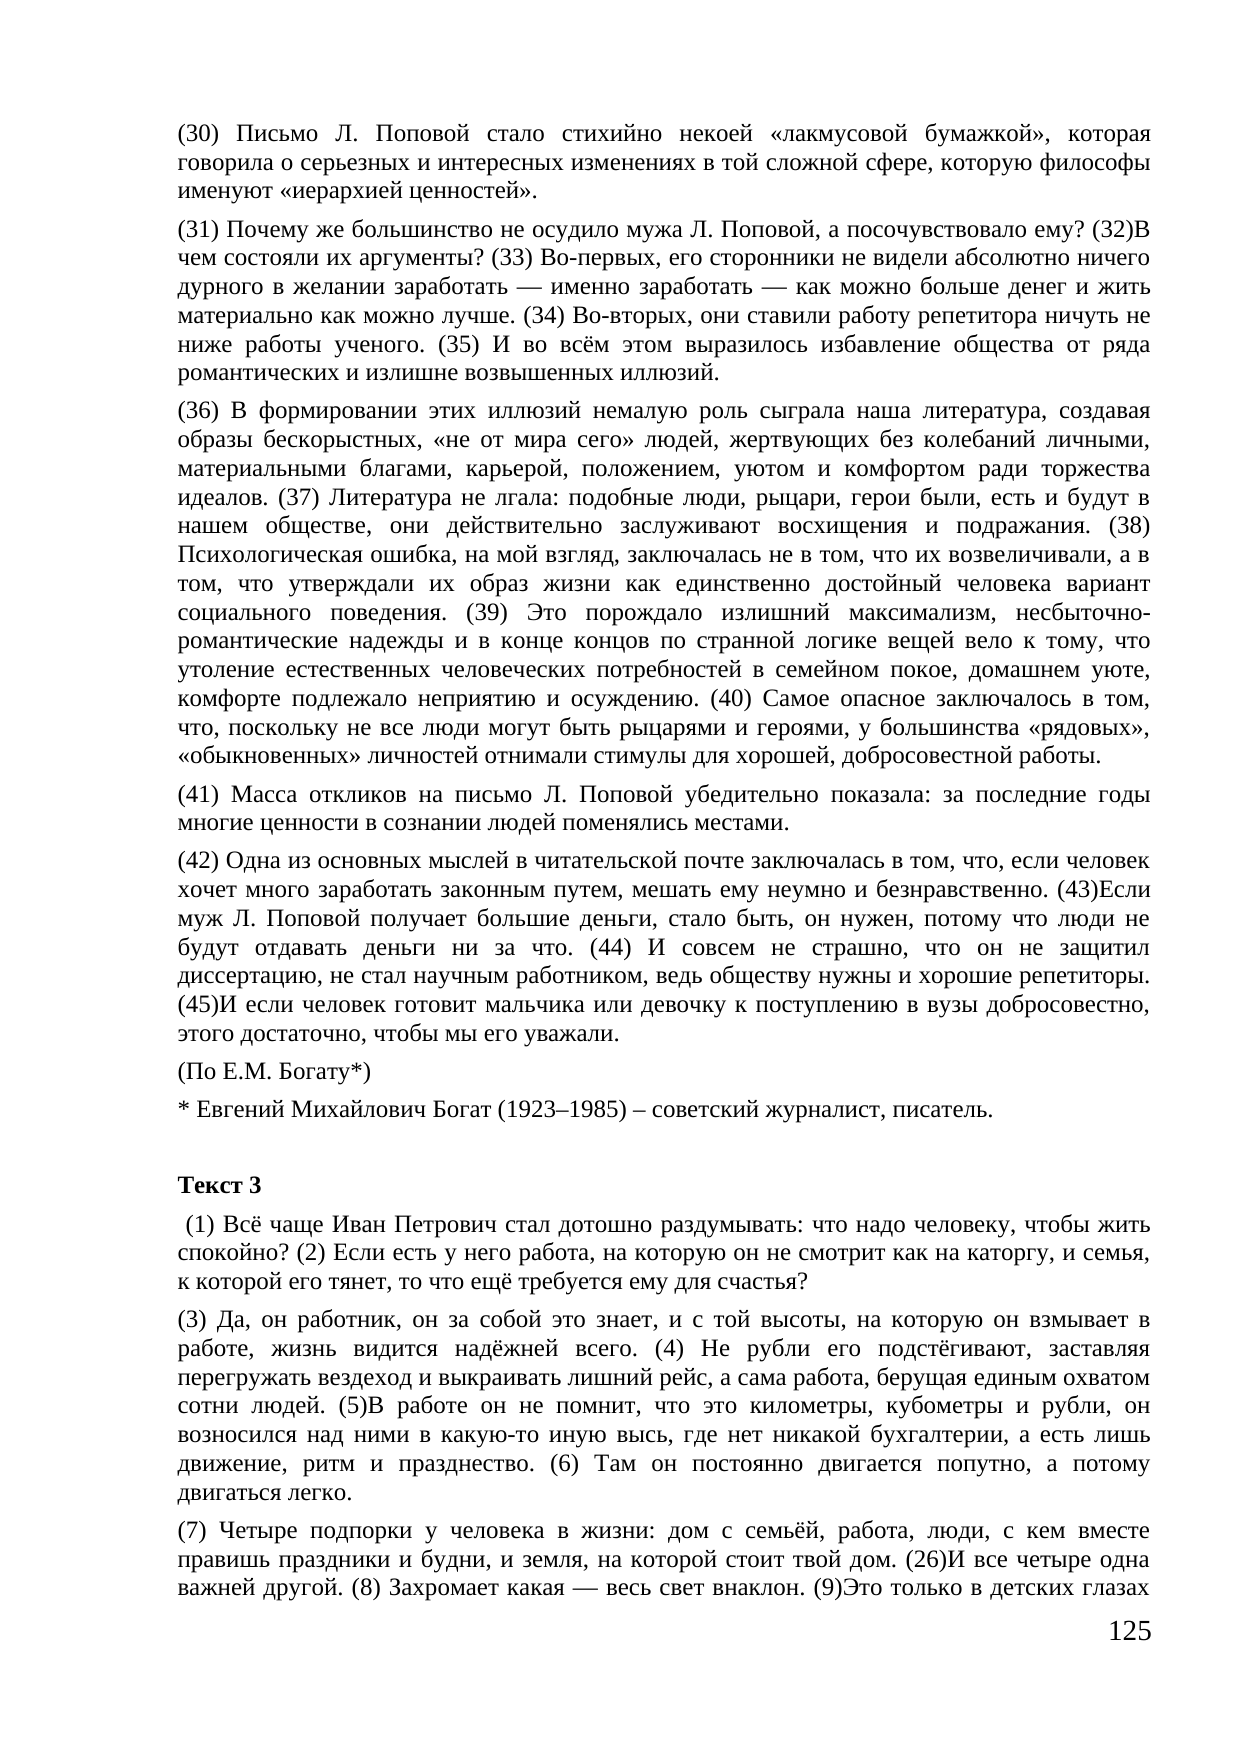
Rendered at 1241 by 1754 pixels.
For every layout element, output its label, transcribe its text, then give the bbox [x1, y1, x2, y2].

text (31) Почему же большинство не осудило мужа Л. Поповой, а посочувствовало ему? (32)В чем состояли их аргументы? (33) Во-первых, его сторонники не видели абсолютно ничего дурного в желании заработать — именно заработать — как можно больше денег и жить материально как можно лучше. (34) Во-вторых, они ставили работу репетитора ничуть не ниже работы ученого. (35) И во всём этом выразилось избавление общества от ряда романтических и излишне возвышенных иллюзий. [177, 214, 1152, 386]
text (30) Письмо Л. Поповой стало стихийно некоей «лакмусовой бумажкой», которая говорила о серьезных и интересных изменениях в той сложной сфере, которую философы именуют «иерархией ценностей». [177, 118, 1152, 204]
text (42) Одна из основных мыслей в читательской почте заключалась в том, что, если человек хочет много заработать законным путем, мешать ему неумно и безнравственно. (43)Если муж Л. Поповой получает большие деньги, стало быть, он нужен, потому что люди не будут отдавать деньги ни за что. (44) И совсем не страшно, что он не защитил диссертацию, не стал научным работником, ведь обществу нужны и хорошие репетиторы. (45)И если человек готовит мальчика или девочку к поступлению в вузы добросовестно, этого достаточно, чтобы мы его уважали. [177, 846, 1152, 1047]
text (41) Масса откликов на письмо Л. Поповой убедительно показала: за последние годы многие ценности в сознании людей поменялись местами. [177, 779, 1152, 836]
text Текст 3 [177, 1171, 1152, 1199]
text (По Е.М. Богату*) [177, 1056, 1152, 1085]
text (1) Всё чаще Иван Петрович стал дотошно раздумывать: что надо человеку, чтобы жить спокойно? (2) Если есть у него работа, на которую он не смотрит как на каторгу, и семья, к которой его тянет, то что ещё требуется ему для счастья? [177, 1209, 1152, 1295]
text (3) Да, он работник, он за собой это знает, и с той высоты, на которую он взмывает в работе, жизнь видится надёжней всего. (4) Не рубли его подстёгивают, заставляя перегружать вездеход и выкраивать лишний рейс, а сама работа, берущая единым охватом сотни людей. (5)В работе он не помнит, что это километры, кубометры и рубли, он возносился над ними в какую-то иную высь, где нет никакой бухгалтерии, а есть лишь движение, ритм и празднество. (6) Там он постоянно двигается попутно, а потому двигаться легко. [177, 1304, 1152, 1506]
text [177, 1515, 1152, 1601]
text (36) В формировании этих иллюзий немалую роль сыграла наша литература, создавая образы бескорыстных, «не от мира сего» людей, жертвующих без колебаний личными, материальными благами, карьерой, положением, уютом и комфортом ради торжества идеалов. (37) Литература не лгала: подобные люди, рыцари, герои были, есть и будут в нашем обществе, они действительно заслуживают восхищения и подражания. (38) Психологическая ошибка, на мой взгляд, заключалась не в том, что их возвеличивали, а в том, что утверждали их образ жизни как единственно достойный человека вариант социального поведения. (39) Это порождало излишний максимализм, несбыточно-романтические надежды и в конце концов по странной логике вещей вело к тому, что утоление естественных человеческих потребностей в семейном покое, домашнем уюте, комфорте подлежало неприятию и осуждению. (40) Самое опасное заключалось в том, что, поскольку не все люди могут быть рыцарями и героями, у большинства «рядовых», «обыкновенных» личностей отнимали стимулы для хорошей, добросовестной работы. [177, 396, 1152, 769]
text * Евгений Михайлович Богат (1923–1985) – советский журналист, писатель. [177, 1094, 1152, 1123]
